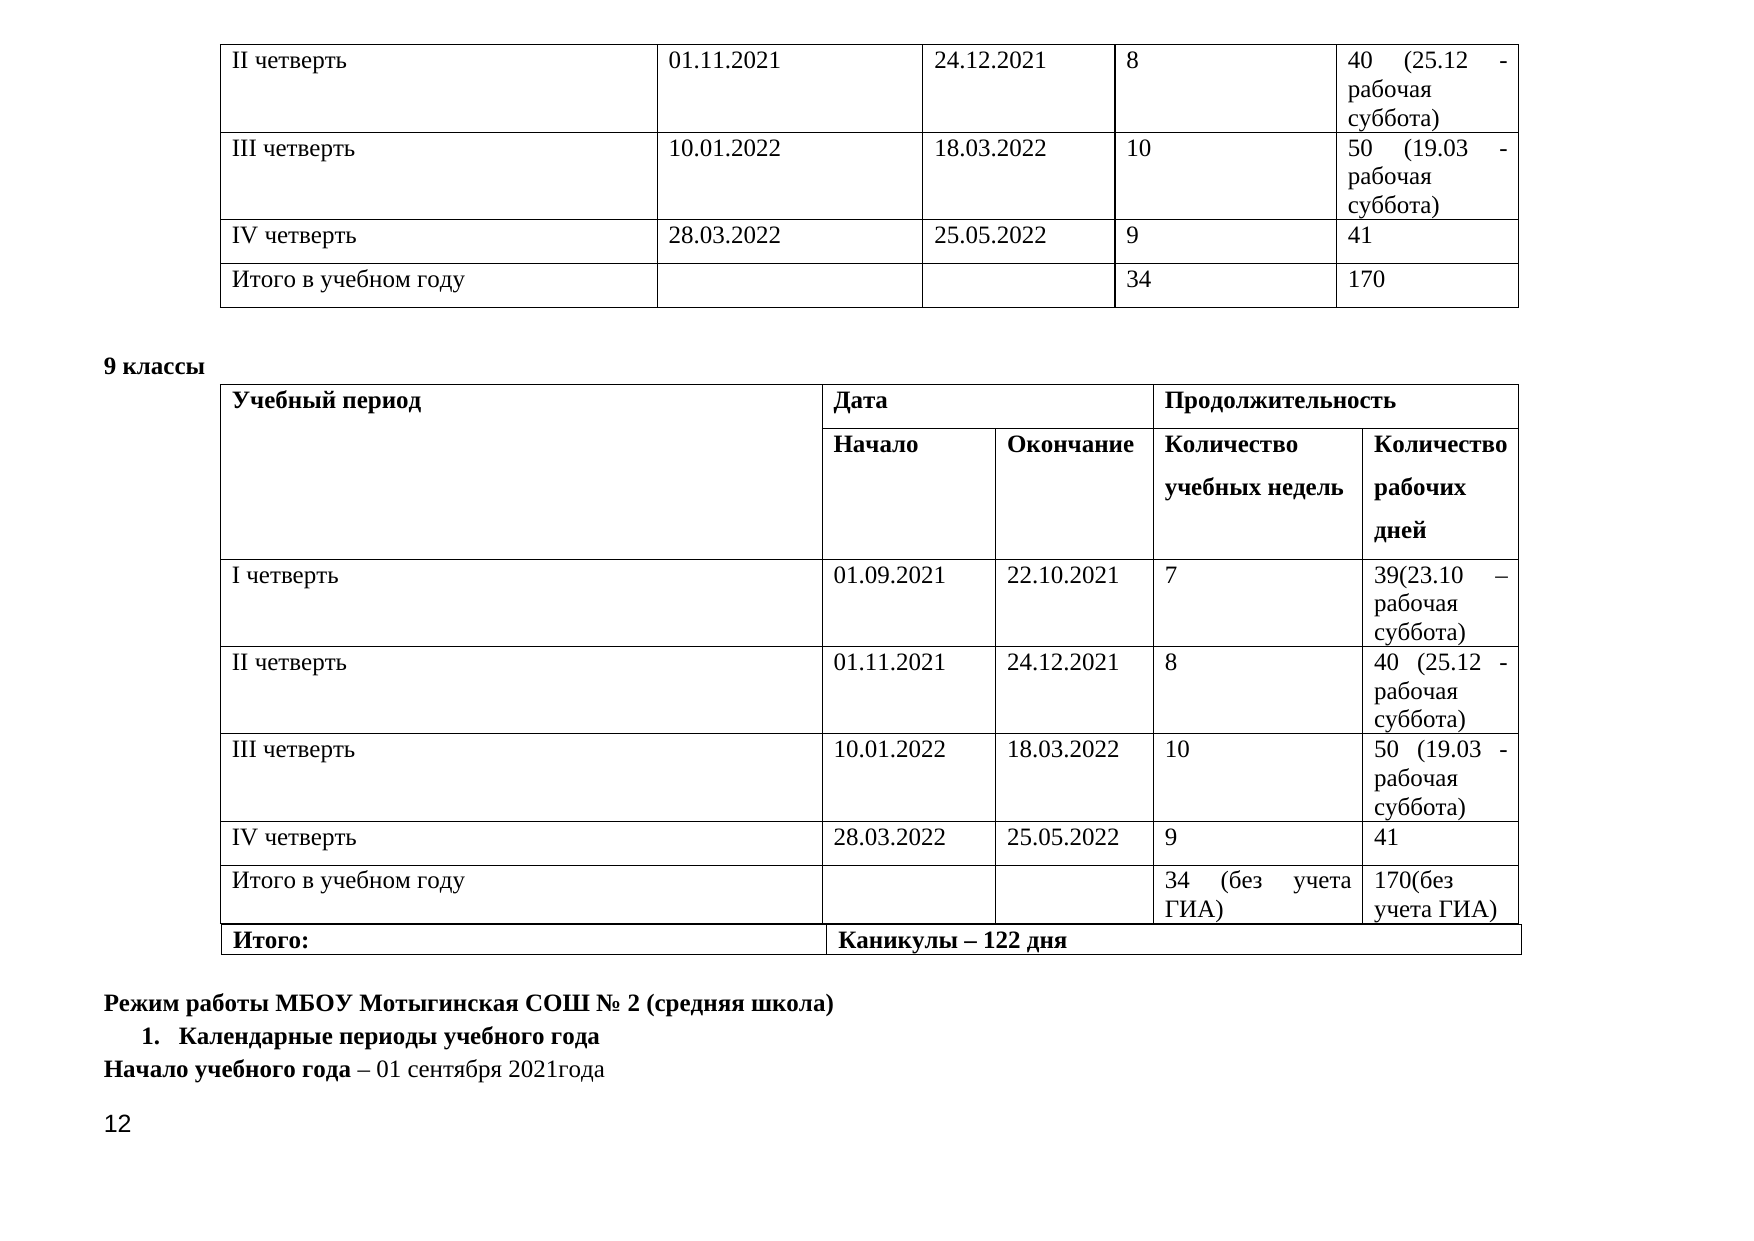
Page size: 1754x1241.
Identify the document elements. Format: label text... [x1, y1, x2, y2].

table_cell 24.12.2021 [923, 45, 1114, 132]
table_cell 18.03.2022 [923, 133, 1114, 219]
table_cell 40 (25.12 - рабочая суббота) [1337, 45, 1518, 132]
table_cell III четверть [221, 734, 822, 821]
table_header Итого: [222, 925, 826, 954]
table_cell 25.05.2022 [996, 822, 1153, 864]
table_cell Начало [823, 429, 995, 559]
table_cell IV четверть [221, 220, 657, 263]
table_cell 10 [1154, 734, 1362, 821]
table_cell III четверть [221, 133, 657, 219]
table_cell 24.12.2021 [996, 647, 1153, 733]
table_cell 40 (25.12 - рабочая суббота) [1363, 647, 1518, 733]
table_cell II четверть [221, 647, 822, 733]
table_cell 01.09.2021 [823, 560, 995, 646]
table_cell 41 [1337, 220, 1518, 263]
text 9 классы [103, 351, 1636, 380]
table_cell 170(без учета ГИА) [1363, 866, 1518, 923]
text Начало учебного года – 01 сентября 2021года [103, 1054, 1636, 1083]
table_cell 9 [1116, 220, 1336, 263]
text Режим работы МБОУ Мотыгинская СОШ № 2 (средняя школа) [103, 988, 1636, 1017]
table_cell [923, 264, 1114, 307]
table_header Каникулы – 122 дня [827, 925, 1521, 954]
table_cell 22.10.2021 [996, 560, 1153, 646]
table_cell [658, 264, 922, 307]
table_cell II четверть [221, 45, 657, 132]
table_cell 7 [1154, 560, 1362, 646]
table_cell Окончание [996, 429, 1153, 559]
table_cell IV четверть [221, 822, 822, 864]
table_cell I четверть [221, 560, 822, 646]
table_cell Итого в учебном году [221, 264, 657, 307]
table_cell 34 [1116, 264, 1336, 307]
table_cell Количество рабочих дней [1363, 429, 1518, 559]
table_cell 50 (19.03 - рабочая суббота) [1363, 734, 1518, 821]
table_cell [996, 866, 1153, 923]
table_cell 50 (19.03 - рабочая суббота) [1337, 133, 1518, 219]
table_header Продолжительность [1154, 385, 1518, 428]
table_cell 01.11.2021 [658, 45, 922, 132]
table_cell 10.01.2022 [658, 133, 922, 219]
table_cell 41 [1363, 822, 1518, 864]
table_cell 28.03.2022 [658, 220, 922, 263]
table_cell 39(23.10 – рабочая суббота) [1363, 560, 1518, 646]
table_cell Количество учебных недель [1154, 429, 1362, 559]
table_header Учебный период [221, 385, 822, 559]
table_cell 01.11.2021 [823, 647, 995, 733]
table_cell 34 (без учета ГИА) [1154, 866, 1362, 923]
table_cell 18.03.2022 [996, 734, 1153, 821]
table_cell 170 [1337, 264, 1518, 307]
table_cell 28.03.2022 [823, 822, 995, 864]
table_cell 8 [1116, 45, 1336, 132]
table_cell [823, 866, 995, 923]
table_cell 25.05.2022 [923, 220, 1114, 263]
table_cell 8 [1154, 647, 1362, 733]
list Календарные периоды учебного года [141, 1021, 1636, 1050]
table_cell 9 [1154, 822, 1362, 864]
table_header Дата [823, 385, 1153, 428]
table_cell 10.01.2022 [823, 734, 995, 821]
table_cell Итого в учебном году [221, 866, 822, 923]
table_cell 10 [1116, 133, 1336, 219]
